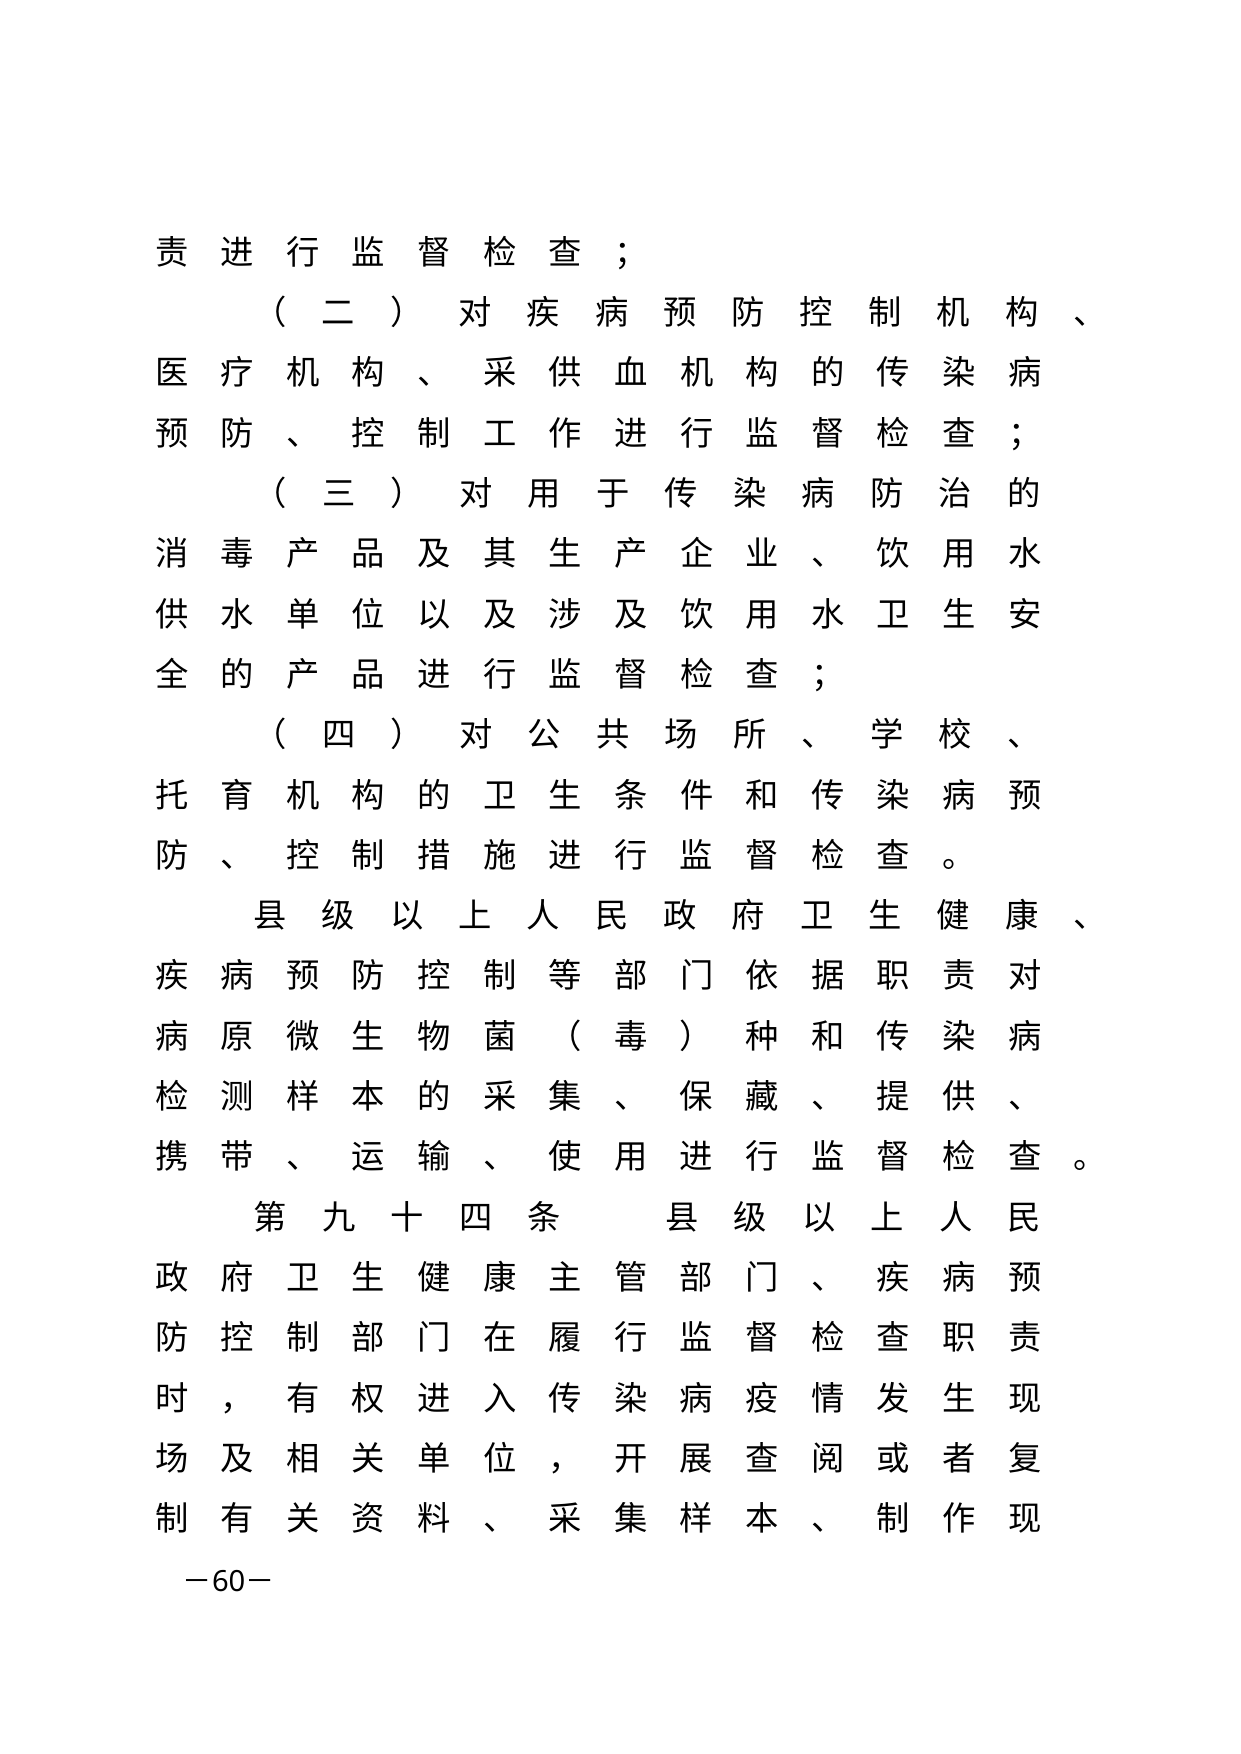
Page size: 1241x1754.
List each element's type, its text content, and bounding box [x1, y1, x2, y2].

text （三）对用于传染病防治的消毒产品及其生产企业、饮用水供水单位以及涉及饮用水卫生安全的产品进行监督检查； [155, 461, 1073, 702]
text 县级以上人民政府卫生健康、疾病预防控制等部门依据职责对病原微生物菌（毒）种和传染病检测样本的采集、保藏、提供、携带、运输、使用进行监督检查。 [155, 883, 1073, 1184]
text 第九十四条 县级以上人民政府卫生健康主管部门、疾病预防控制部门在履行监督检查职责时，有权进入传染病疫情发生现场及相关单位，开展查阅或者复制有关资料、采集样本、制作现场笔录等调查取证工作。被检查单位应当予以配合，不得拒绝、阻挠。 [155, 1184, 1073, 1546]
text （四）对公共场所、学校、托育机构的卫生条件和传染病预防、控制措施进行监督检查。 [155, 702, 1073, 883]
text （一）对下级人民政府疾病预防控制部门履行本法规定的职责进行监督检查； [155, 219, 1073, 280]
text （二）对疾病预防控制机构、医疗机构、采供血机构的传染病预防、控制工作进行监督检查； [155, 280, 1073, 461]
